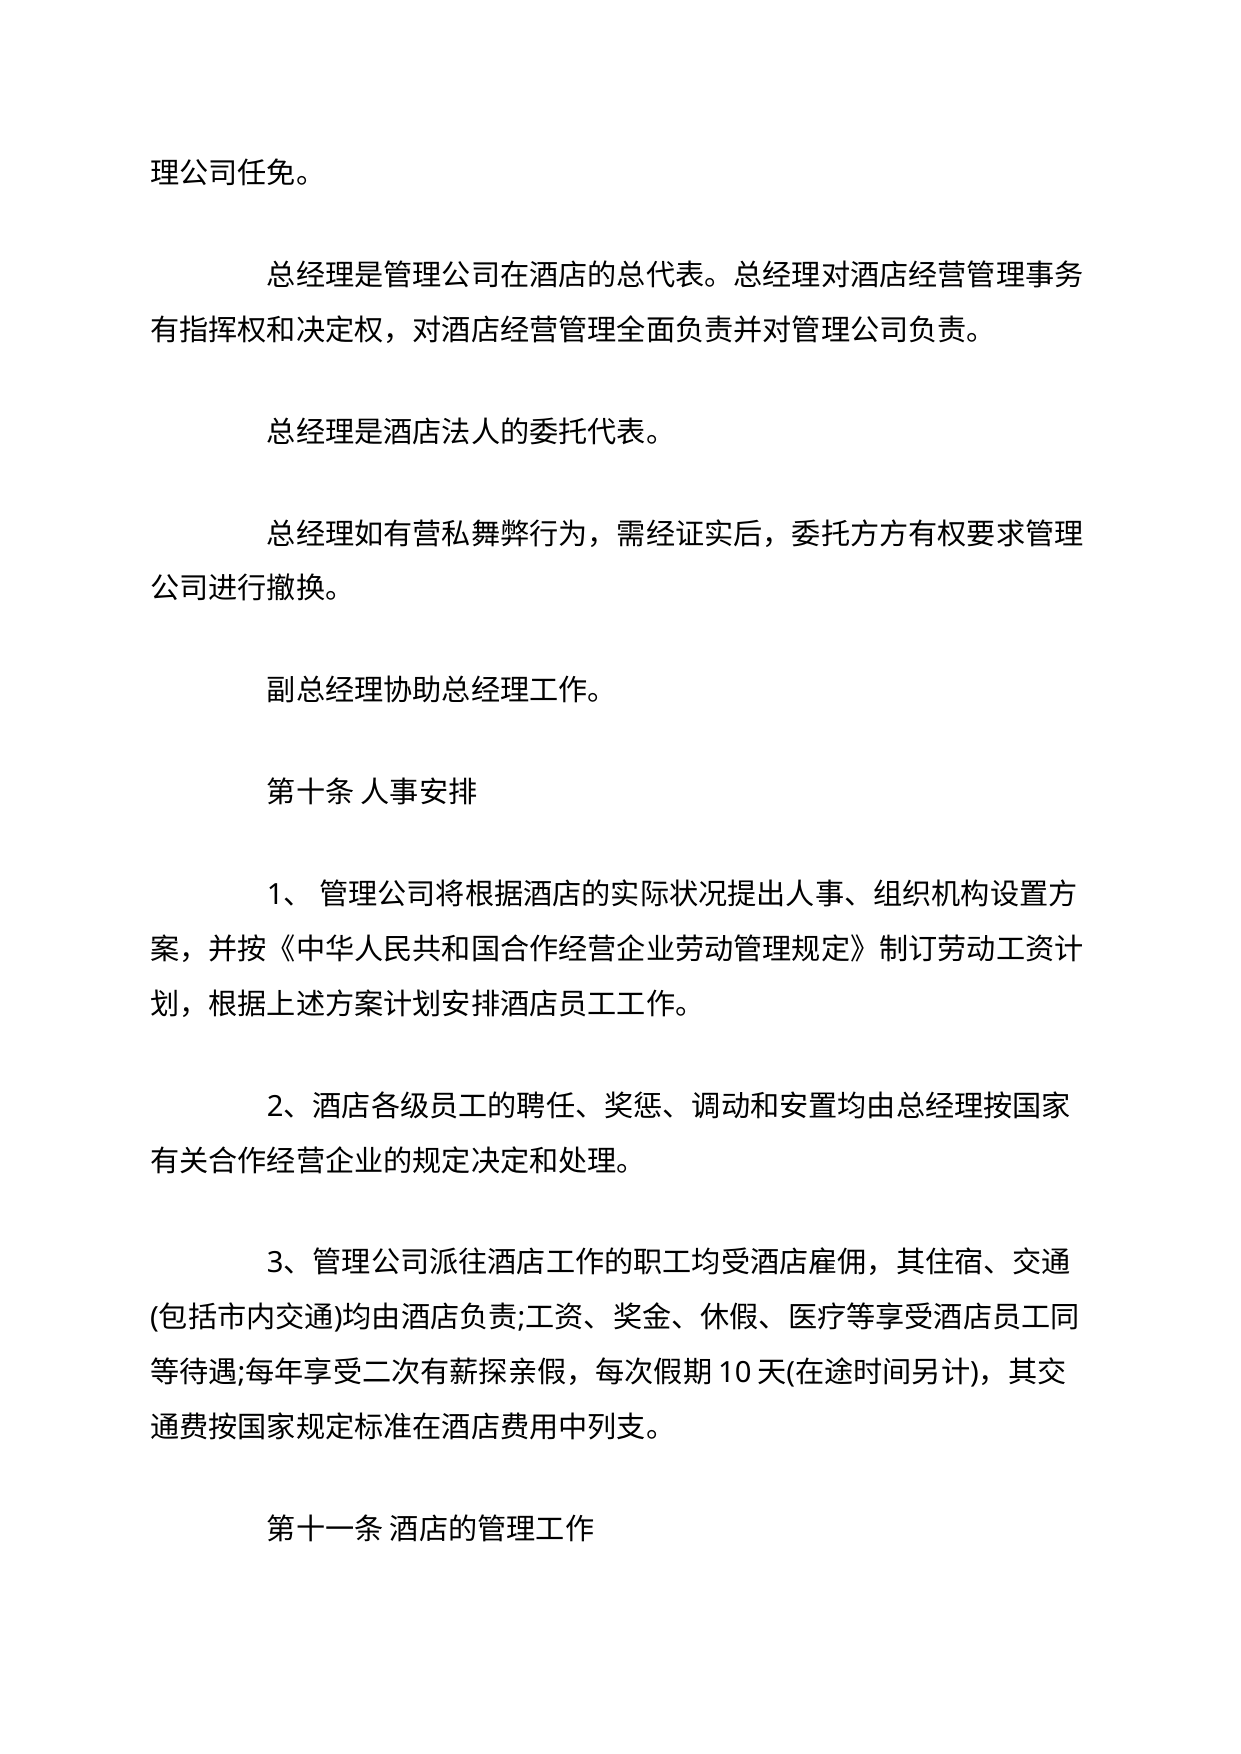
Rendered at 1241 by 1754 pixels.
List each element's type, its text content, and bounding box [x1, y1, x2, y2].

text 第十一条 酒店的管理工作 [150, 1506, 1090, 1548]
text 总经理是管理公司在酒店的总代表。总经理对酒店经营管理事务有指挥权和决定权，对酒店经营管理全面负责并对管理公司负责。 [150, 252, 1090, 349]
text 总经理是酒店法人的委托代表。 [150, 408, 1090, 451]
text 第十条 人事安排 [150, 769, 1090, 811]
text 副总经理协助总经理工作。 [150, 667, 1090, 709]
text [150, 150, 1090, 192]
text 总经理如有营私舞弊行为，需经证实后，委托方方有权要求管理公司进行撤换。 [150, 510, 1090, 607]
text 1、 管理公司将根据酒店的实际状况提出人事、组织机构设置方案，并按《中华人民共和国合作经营企业劳动管理规定》制订劳动工资计划，根据上述方案计划安排酒店员工工作。 [150, 870, 1090, 1023]
text 2、酒店各级员工的聘任、奖惩、调动和安置均由总经理按国家有关合作经营企业的规定决定和处理。 [150, 1082, 1090, 1179]
text 3、管理公司派往酒店工作的职工均受酒店雇佣，其住宿、交通(包括市内交通)均由酒店负责;工资、奖金、休假、医疗等享受酒店员工同等待遇;每年享受二次有薪探亲假，每次假期10天(在途时间另计)，其交通费按国家规定标准在酒店费用中列支。 [150, 1239, 1090, 1446]
